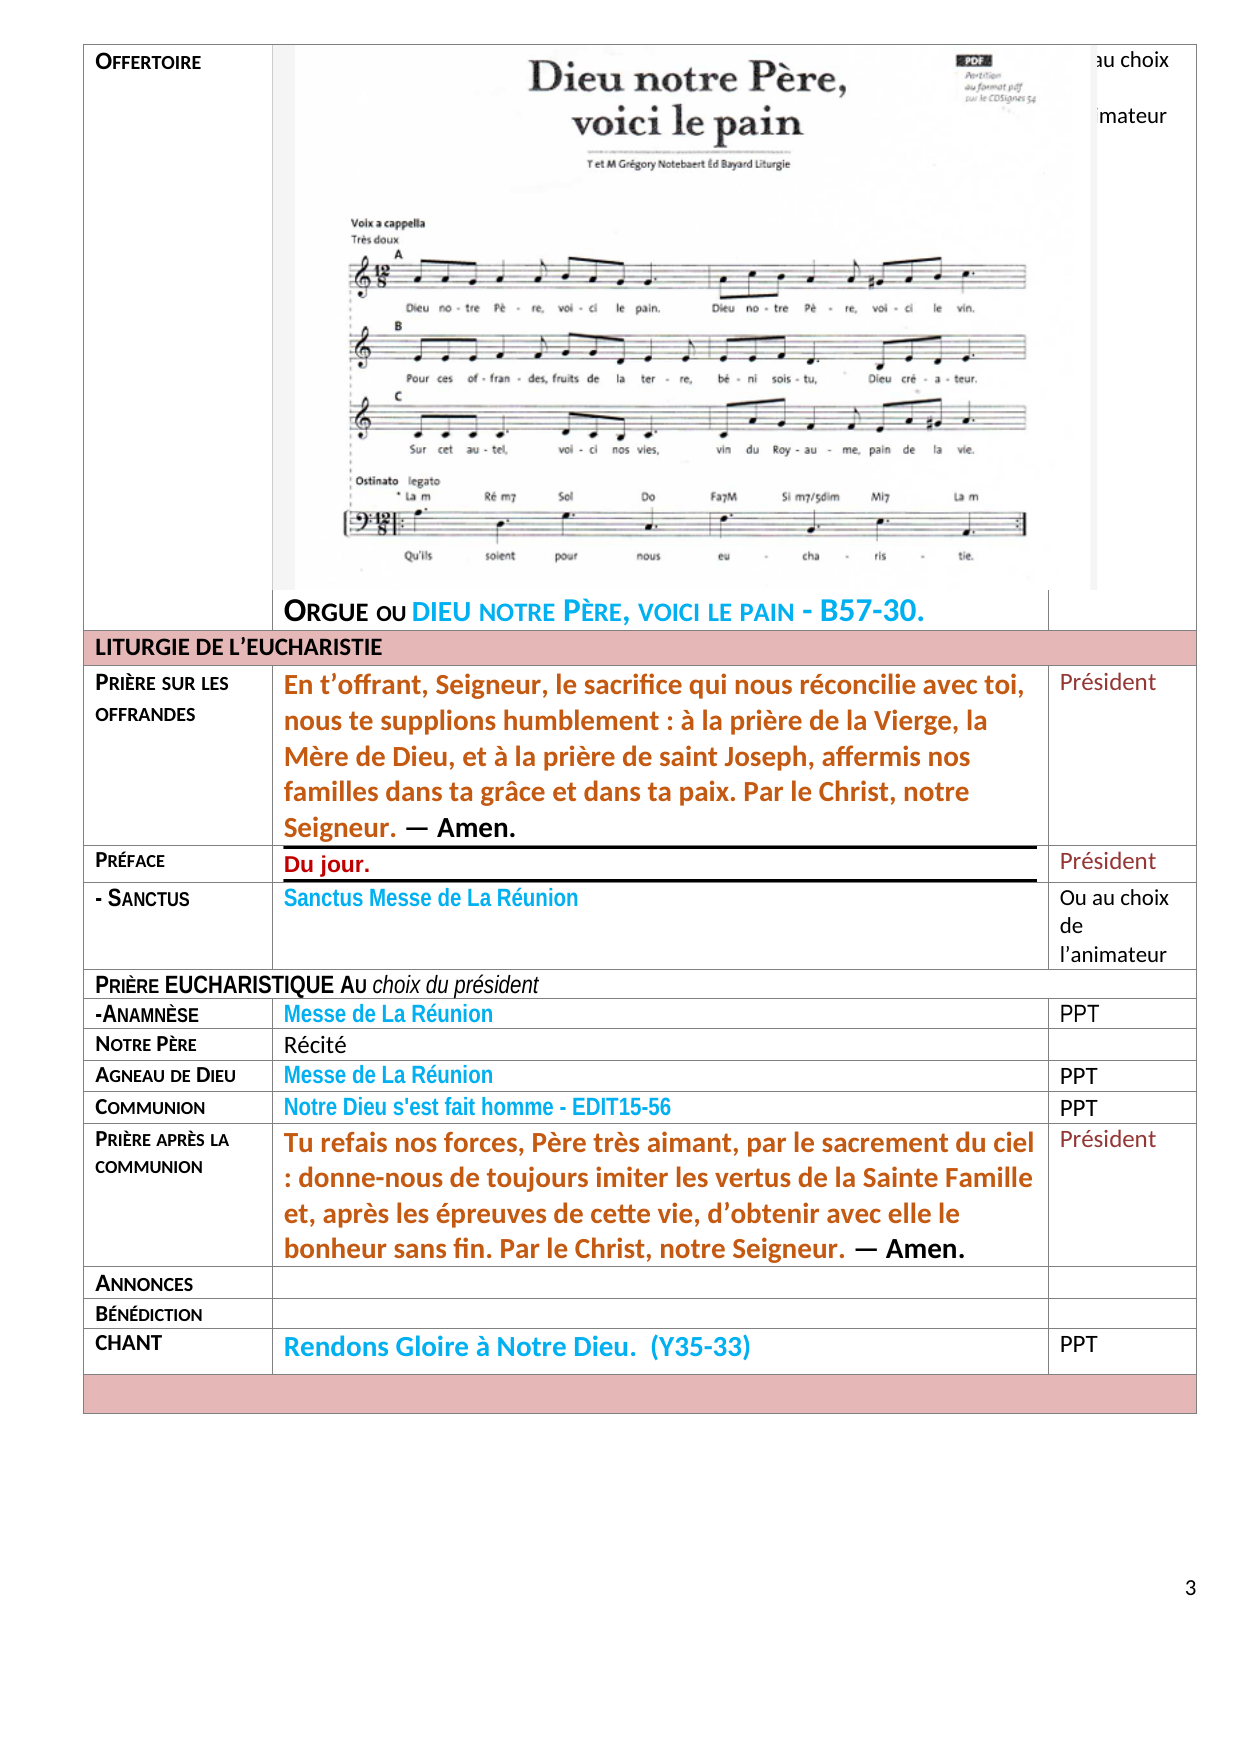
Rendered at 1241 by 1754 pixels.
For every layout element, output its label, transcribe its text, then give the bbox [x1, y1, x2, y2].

table_cell Offertoire [84, 45, 272, 630]
table_cell CHANT [84, 1329, 272, 1373]
table_cell Agneau de Dieu [84, 1061, 272, 1091]
table_cell Ou au choix de l’animateur [1049, 883, 1196, 968]
table_cell Orgue OU DIEU notre Père, voici le pain - B57-30. [273, 590, 1048, 630]
table_cell Prière sur les offrandes [84, 666, 272, 844]
table_cell PPT [1049, 1329, 1196, 1373]
table_cell Sanctus Messe de La Réunion [273, 883, 1048, 968]
table_cell Messe de La Réunion [273, 999, 1048, 1028]
table_cell Président [1049, 666, 1196, 844]
table_cell PPT [1049, 1092, 1196, 1123]
table_cell [1049, 1299, 1196, 1327]
table_cell PPT [1049, 1061, 1196, 1091]
table_cell LITURGIE DE L’EUCHARISTIE [84, 631, 1196, 665]
table_cell Président [1049, 846, 1196, 882]
table_cell [1049, 1029, 1196, 1059]
table_cell [273, 1267, 1048, 1298]
table_cell Préface [84, 846, 272, 882]
table_cell Prière après la communion [84, 1124, 272, 1266]
table_cell -Anamnèse [84, 999, 272, 1028]
table_cell PPT [1049, 999, 1196, 1028]
table_cell Annonces [84, 1267, 272, 1298]
table_cell Communion [84, 1092, 272, 1123]
table_cell Tu refais nos forces, Père très aimant, par le sacrement du ciel : donne-nous de toujours imiter les vertus de la Sainte Famille et, après les épreuves de cette vie, d’obtenir avec elle le bonheur sans fin. Par le Christ, notre Seigneur. — Amen. [273, 1124, 1048, 1266]
table_cell [273, 1299, 1048, 1327]
table_cell Ou au choix de l’animateur [1049, 45, 1196, 630]
table_cell Notre Dieu s'est fait homme - EDIT15-56 [273, 1092, 1048, 1123]
table_cell En t’offrant, Seigneur, le sacrifice qui nous réconcilie avec toi, nous te supplions humblement : à la prière de la Vierge, la Mère de Dieu, et à la prière de saint Joseph, affermis nos familles dans ta grâce et dans ta paix. Par le Christ, notre Seigneur. — Amen. [273, 666, 1048, 844]
table_cell Prière EUCHARISTIQUE Au choix du président [84, 970, 1196, 998]
table_cell Notre Père [84, 1029, 272, 1059]
table_cell [84, 1375, 1196, 1413]
table_cell Président [1049, 1124, 1196, 1266]
table_cell - Sanctus [84, 883, 272, 968]
table_cell Messe de La Réunion [273, 1061, 1048, 1091]
table_cell Du jour. [273, 846, 1048, 882]
table_cell Rendons Gloire à Notre Dieu. (Y35-33) [273, 1329, 1048, 1373]
table_cell Bénédiction [84, 1299, 272, 1327]
table_cell [1049, 1267, 1196, 1298]
table_cell Récité [273, 1029, 1048, 1059]
